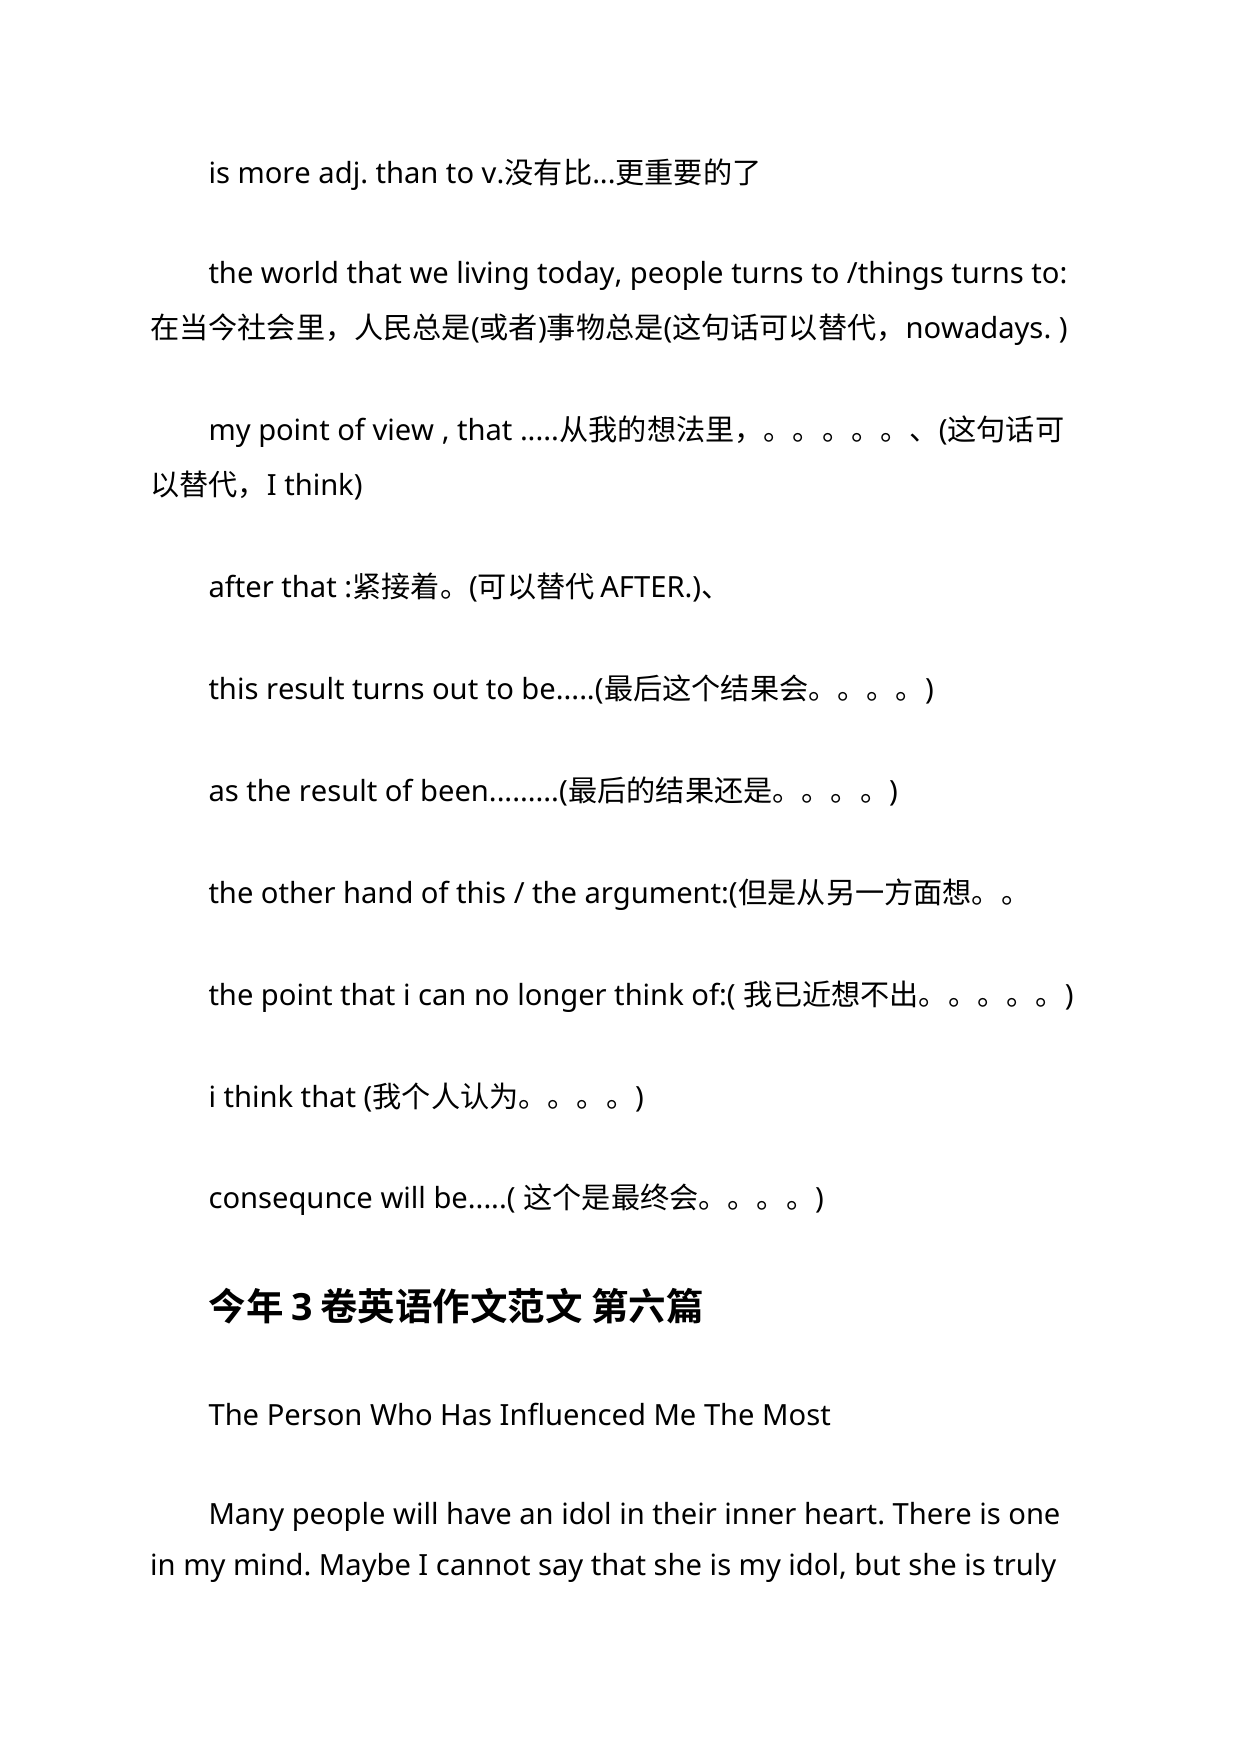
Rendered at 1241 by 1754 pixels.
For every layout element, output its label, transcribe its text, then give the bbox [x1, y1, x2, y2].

text my point of view , that .....从我的想法里，。。。。。、(这句话可以替代，I think) [150, 406, 1090, 504]
text the point that i can no longer think of:( 我已近想不出。。。。。) [150, 971, 1090, 1013]
text The Person Who Has Influenced Me The Most [150, 1395, 1090, 1434]
text this result turns out to be.....(最后这个结果会。。。。) [150, 665, 1090, 708]
text the world that we living today, people turns to /things turns to:在当今社会里，人民总是(或者)事物总是(这句话可以替代，nowadays. ) [150, 252, 1090, 347]
text 今年3卷英语作文范文 第六篇 [150, 1277, 1090, 1332]
text the other hand of this / the argument:(但是从另一方面想。。 [150, 869, 1090, 912]
text i think that (我个人认为。。。。) [150, 1073, 1090, 1116]
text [150, 1493, 1090, 1584]
text is more adj. than to v.没有比...更重要的了 [150, 150, 1090, 192]
text as the result of been.........(最后的结果还是。。。。) [150, 767, 1090, 809]
text after that :紧接着。(可以替代AFTER.)、 [150, 563, 1090, 606]
text consequnce will be.....( 这个是最终会。。。。) [150, 1175, 1090, 1217]
